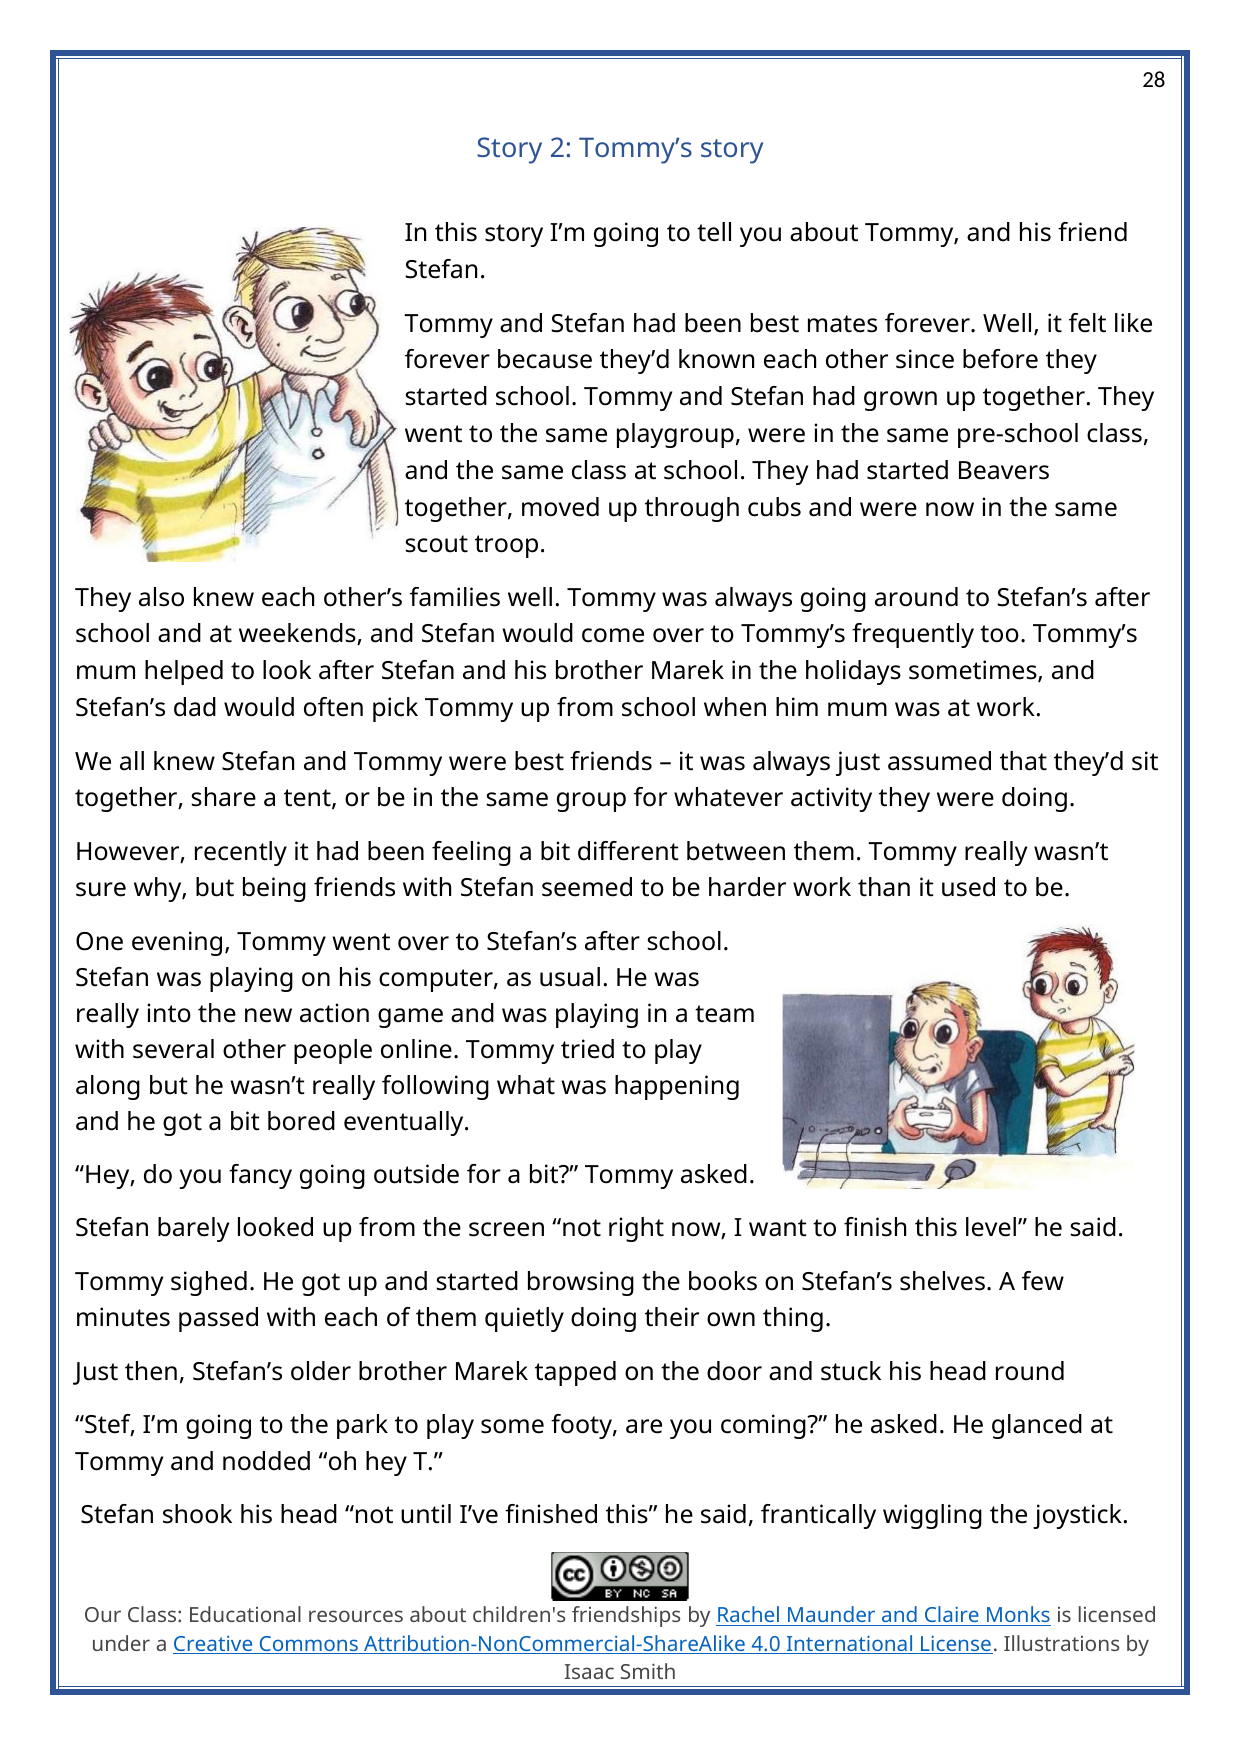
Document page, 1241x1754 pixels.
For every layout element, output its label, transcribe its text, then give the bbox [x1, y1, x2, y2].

text “Hey, do you fancy going outside for a bit?” Tommy asked. [75, 1156, 1165, 1191]
text Just then, Stefan’s older brother Marek tapped on the door and stuck his head round [75, 1353, 1165, 1388]
text Tommy and Stefan had been best mates forever. Well, it felt like forever because they’d known each other since before they started school. Tommy and Stefan had grown up together. They went to the same playgroup, were in the same pre-school class, and the same class at school. They had started Beavers together, moved up through cubs and were now in the same scout troop. [399, 305, 1165, 560]
text In this story I’m going to tell you about Tommy, and his friend Stefan. [75, 215, 1165, 286]
picture [781, 924, 1134, 1187]
text They also knew each other’s families well. Tommy was always going around to Stefan’s after school and at weekends, and Stefan would come over to Tommy’s frequently too. Tommy’s mum helped to look after Stefan and his brother Marek in the holidays sometimes, and Stefan’s dad would often pick Tommy up from school when him mum was at work. [75, 579, 1165, 724]
text However, recently it had been feeling a bit different between them. Tommy really wasn’t sure why, but being friends with Stefan seemed to be harder work than it used to be. [75, 833, 1165, 904]
text “Stef, I’m going to the park to play some footy, are you coming?” he asked. He glanced at Tommy and nodded “oh hey T.” [75, 1407, 1165, 1478]
subtitle Story 2: Tommy’s story [75, 128, 1165, 165]
text We all knew Stefan and Tommy were best friends – it was always just assumed that they’d sit together, share a tent, or be in the same group for whatever activity they were doing. [75, 743, 1165, 814]
text Stefan shook his head “not until I’ve finished this” he said, frantically wiggling the joystick. [75, 1497, 1165, 1531]
picture [551, 1552, 689, 1601]
text Stefan barely looked up from the screen “not right now, I want to finish this level” he said. [75, 1210, 1165, 1244]
text Tommy sighed. He got up and started browsing the books on Stefan’s shelves. A few minutes passed with each of them quietly doing their own thing. [75, 1263, 1165, 1334]
picture [68, 227, 399, 562]
